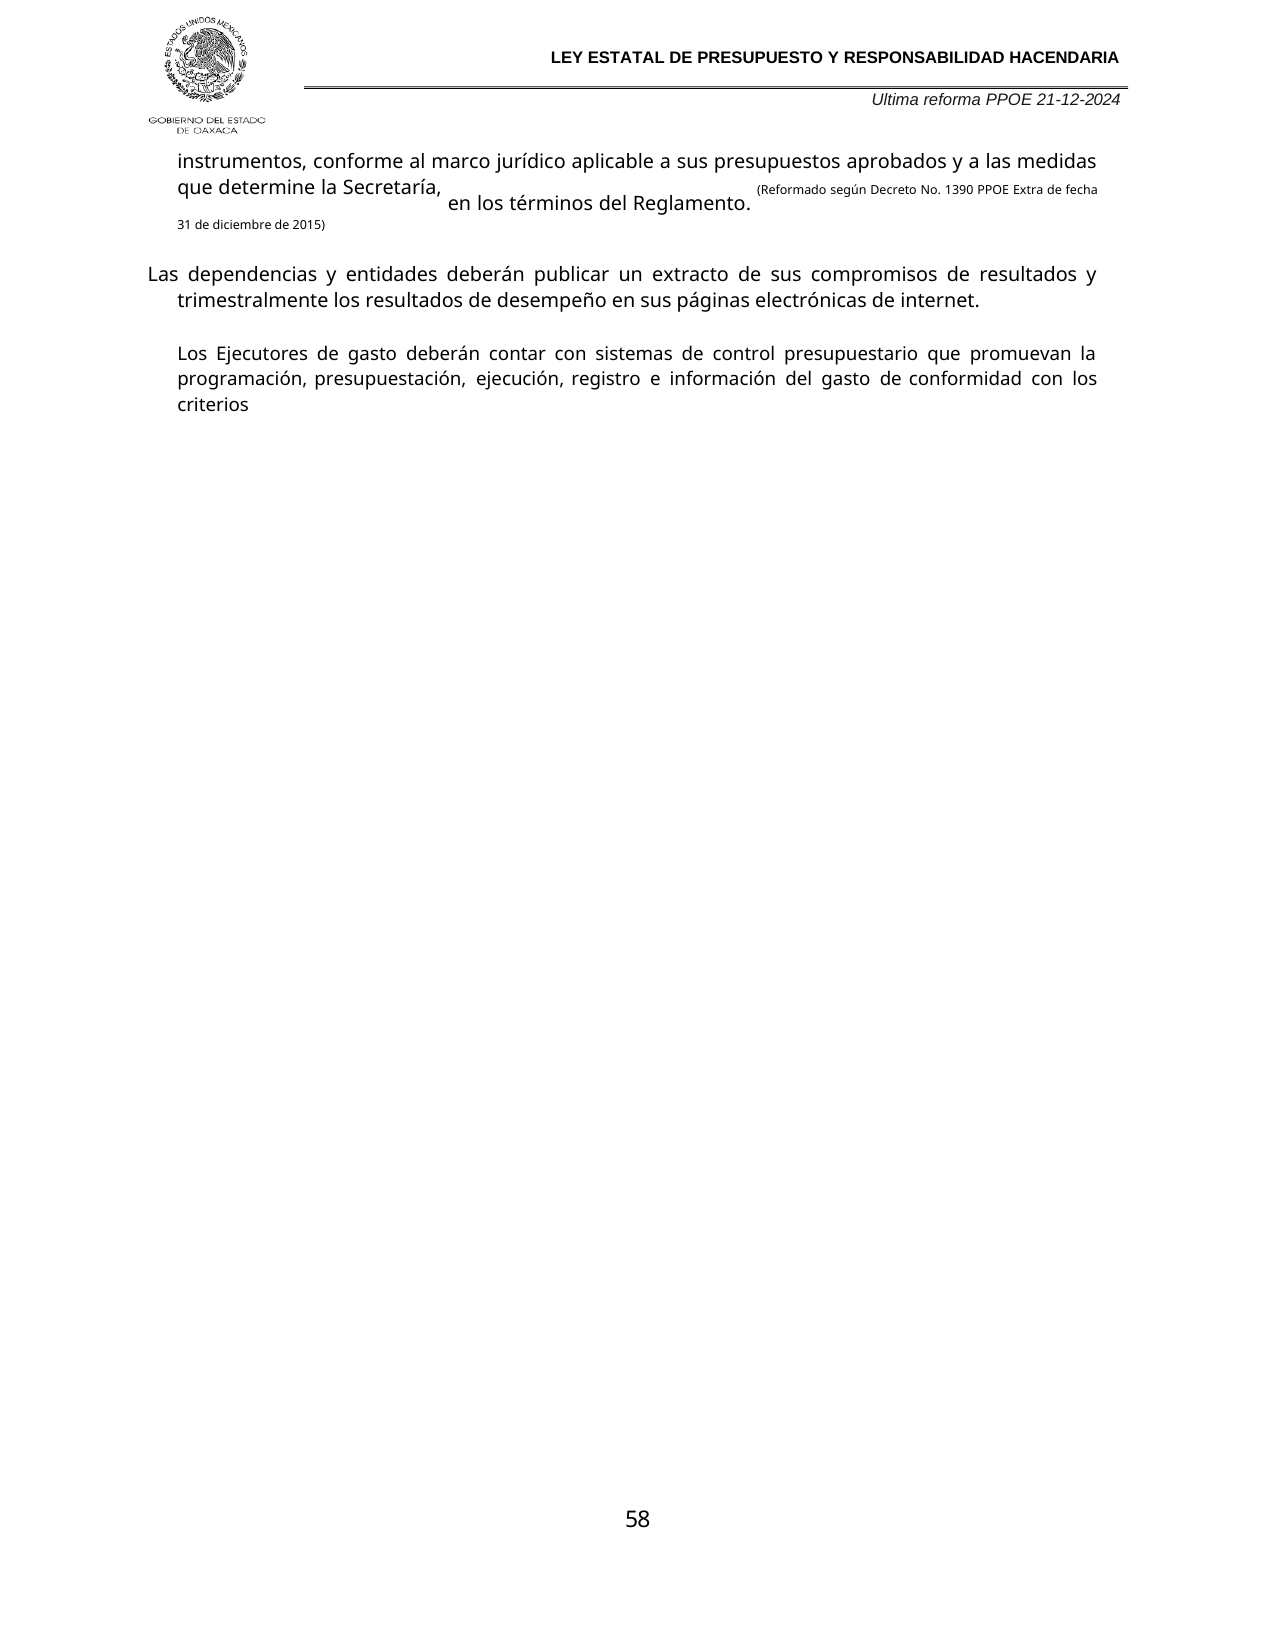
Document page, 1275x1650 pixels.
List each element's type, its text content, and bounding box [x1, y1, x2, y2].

text Los Ejecutores de gasto deberán contar con sistemas de control presupuestario que promuevan la programación, presupuestación, ejecución, registro e información del gasto de conformidad con los criterios [177, 340, 1098, 416]
picture [148, 16, 266, 134]
text Las dependencias y entidades deberán publicar un extracto de sus compromisos de resultados y trimestralmente los resultados de desempeño en sus páginas electrónicas de internet. [147, 260, 1098, 313]
